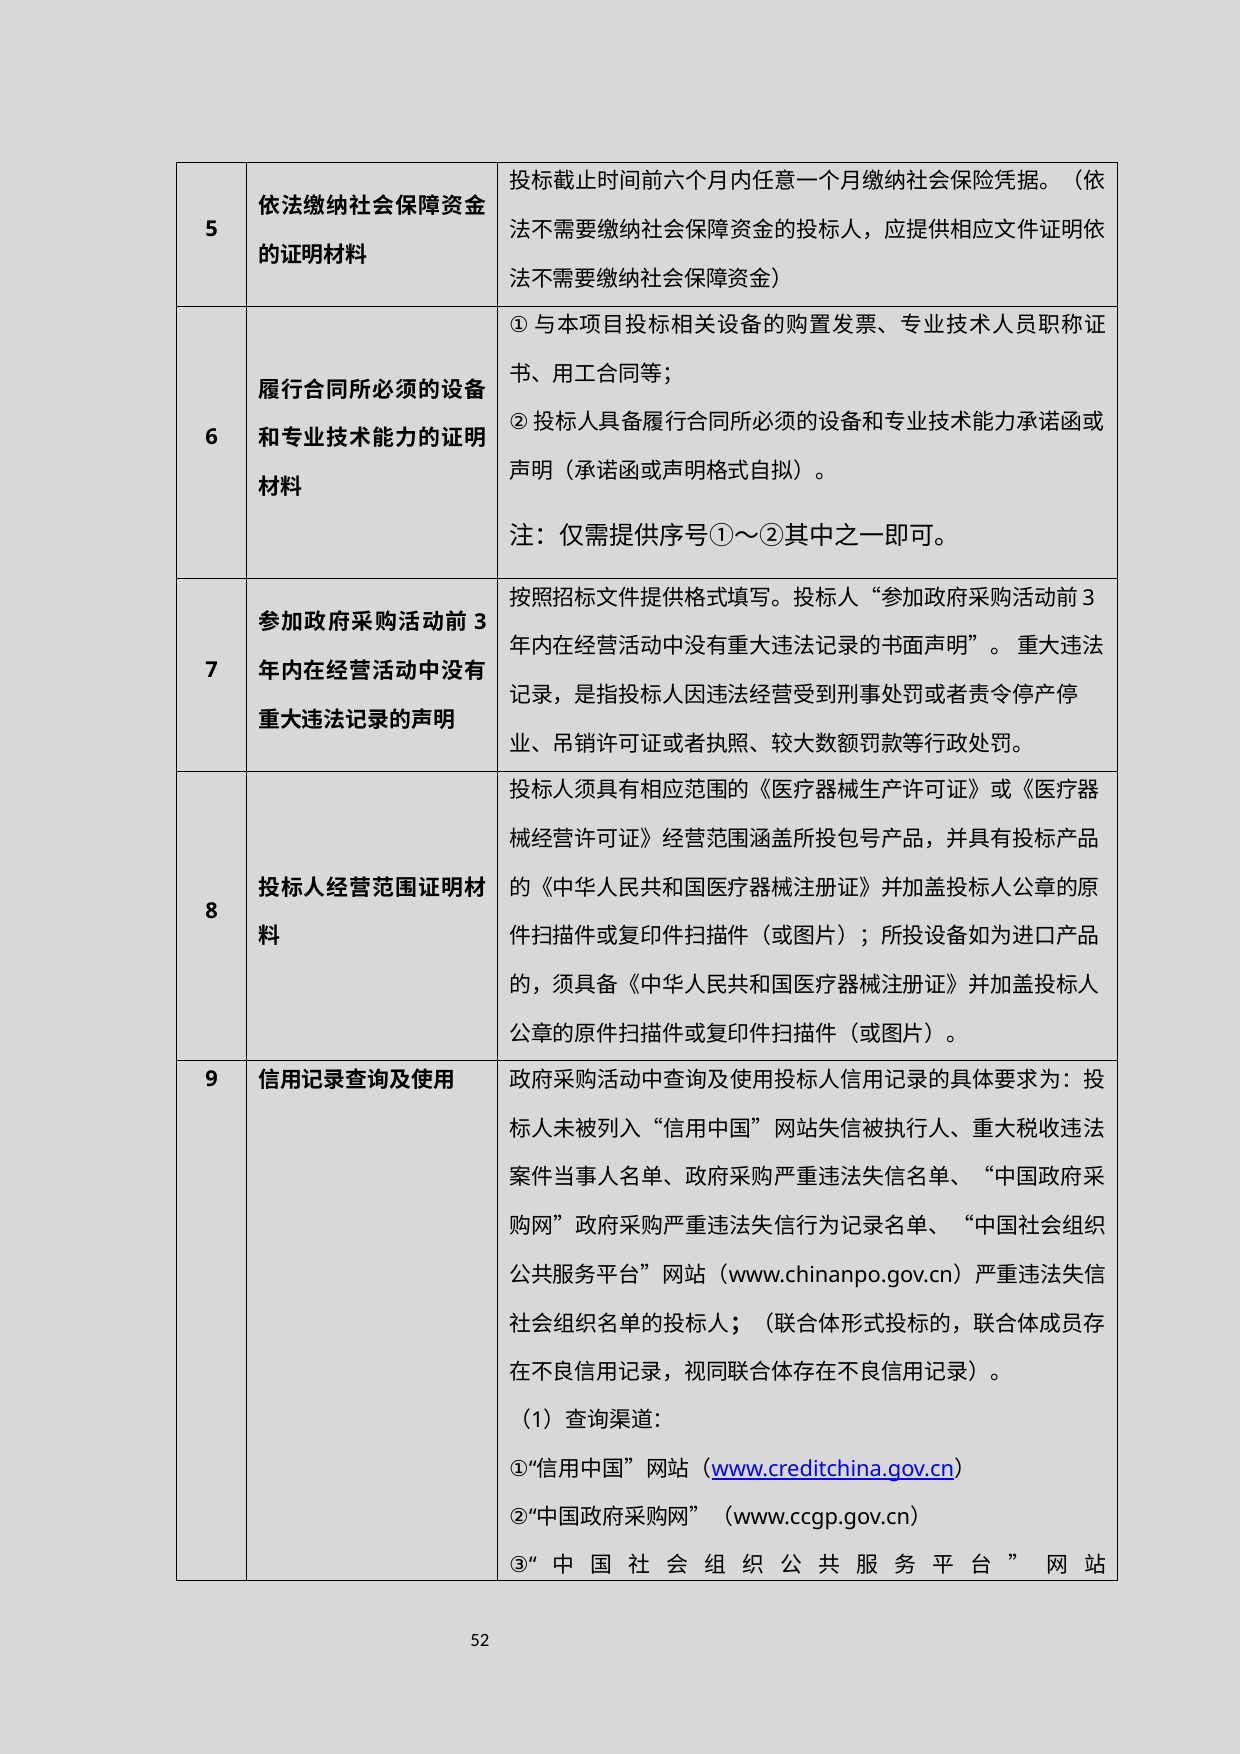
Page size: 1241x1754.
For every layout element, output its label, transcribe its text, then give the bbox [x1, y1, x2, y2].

table_cell 6 [177, 307, 246, 578]
table_cell 7 [177, 579, 246, 771]
table_cell 参加政府采购活动前3年内在经营活动中没有重大违法记录的声明 [247, 579, 497, 771]
table_cell 信用记录查询及使用 [247, 1061, 497, 1580]
table_cell 投标人须具有相应范围的《医疗器械生产许可证》或《医疗器械经营许可证》经营范围涵盖所投包号产品，并具有投标产品的《中华人民共和国医疗器械注册证》并加盖投标人公章的原件扫描件或复印件扫描件（或图片）；所投设备如为进口产品的，须具备《中华人民共和国医疗器械注册证》并加盖投标人公章的原件扫描件或复印件扫描件（或图片）。 [498, 772, 1117, 1060]
table_cell 8 [177, 772, 246, 1060]
table_cell 依法缴纳社会保障资金的证明材料 [247, 163, 497, 306]
table_cell ①与本项目投标相关设备的购置发票、专业技术人员职称证书、用工合同等； ②投标人具备履行合同所必须的设备和专业技术能力承诺函或声明（承诺函或声明格式自拟）。 注：仅需提供序号①～②其中之一即可。 [498, 307, 1117, 578]
table_cell 9 [177, 1061, 246, 1580]
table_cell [498, 1061, 1117, 1580]
table_cell 按照招标文件提供格式填写。投标人“参加政府采购活动前3年内在经营活动中没有重大违法记录的书面声明”。 重大违法记录，是指投标人因违法经营受到刑事处罚或者责令停产停业、吊销许可证或者执照、较大数额罚款等行政处罚。 [498, 579, 1117, 771]
table_cell 投标截止时间前六个月内任意一个月缴纳社会保险凭据。（依法不需要缴纳社会保障资金的投标人，应提供相应文件证明依法不需要缴纳社会保障资金） [498, 163, 1117, 306]
table_cell 投标人经营范围证明材料 [247, 772, 497, 1060]
table_cell 5 [177, 163, 246, 306]
table_cell 履行合同所必须的设备和专业技术能力的证明材料 [247, 307, 497, 578]
